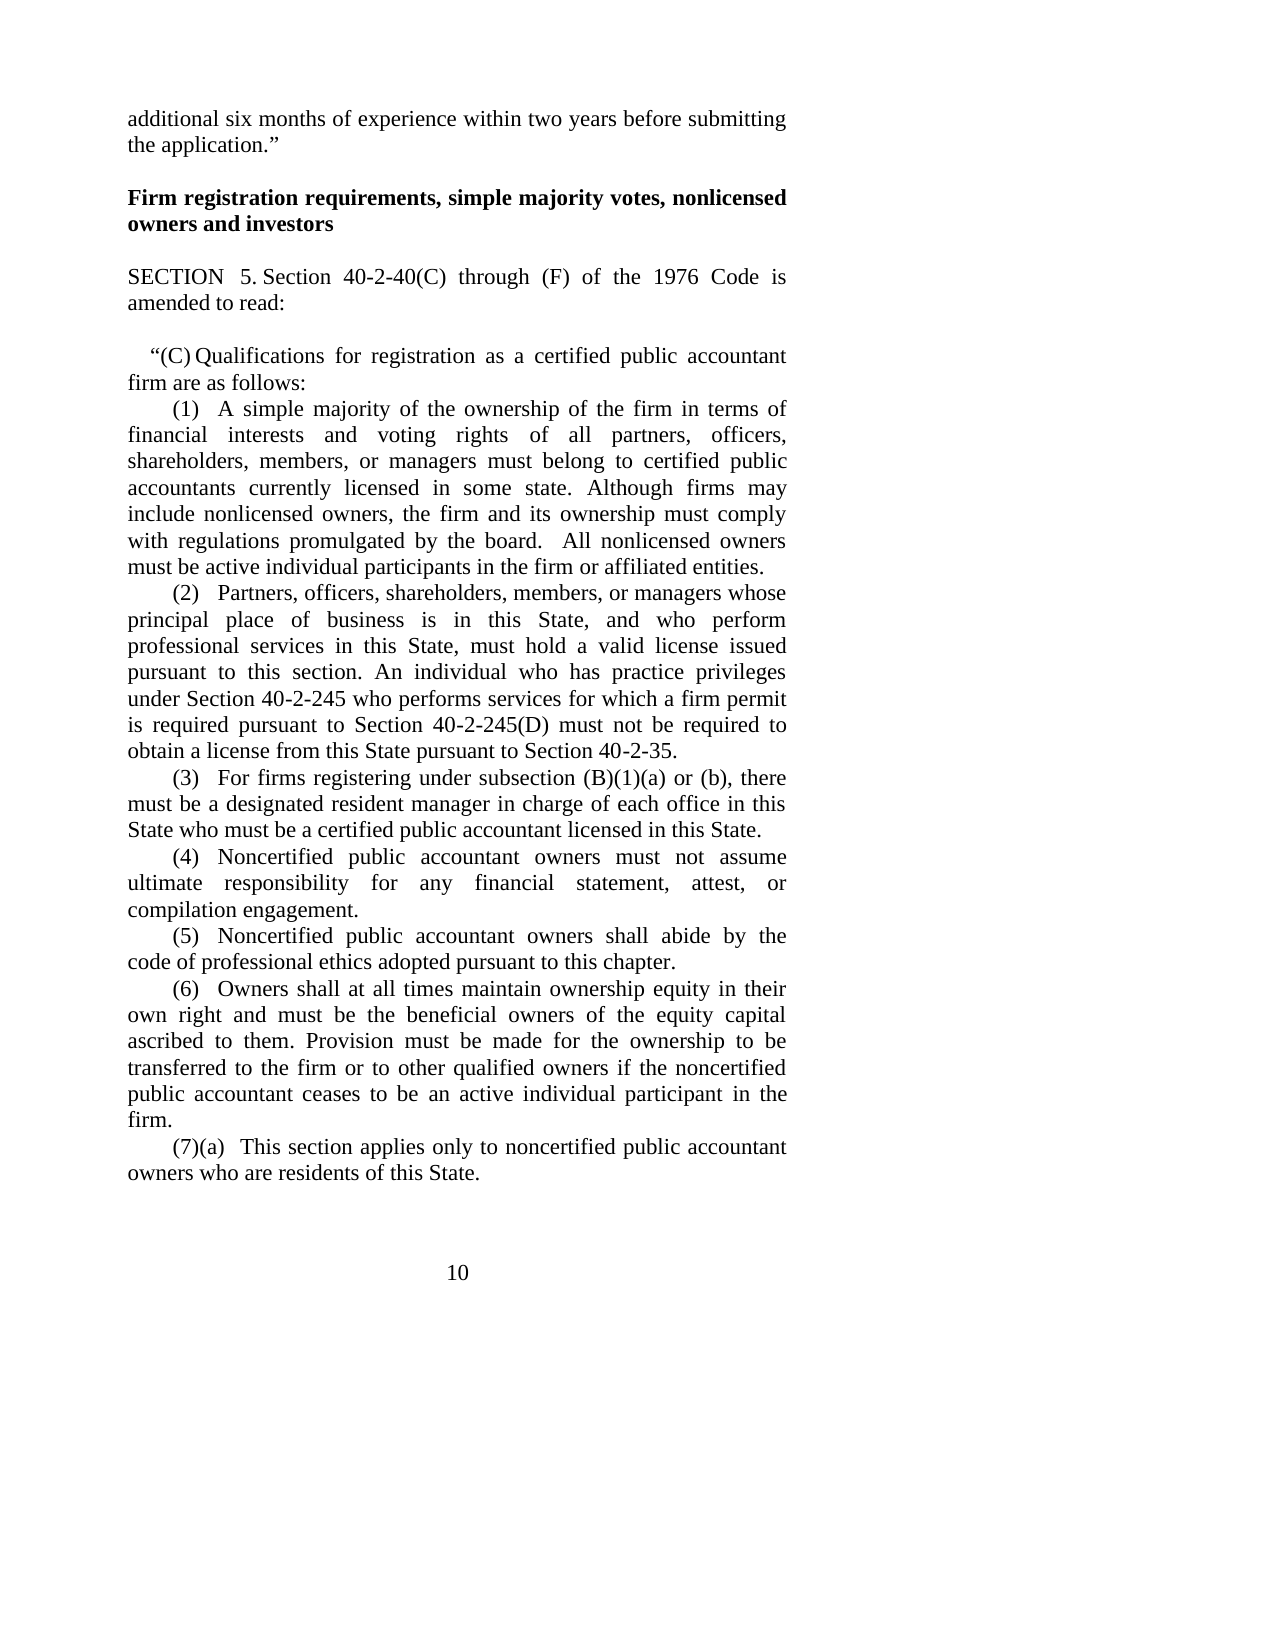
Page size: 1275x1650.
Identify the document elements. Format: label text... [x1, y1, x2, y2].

text (7)(a) This section applies only to noncertified public accountant owners who are residents of this State. [127, 1133, 787, 1186]
text (1) A simple majority of the ownership of the firm in terms of financial interests and voting rights of all partners, officers, shareholders, members, or managers must belong to certified public accountants currently licensed in some state. Although firms may include nonlicensed owners, the firm and its ownership must comply with regulations promulgated by the board. All nonlicensed owners must be active individual participants in the firm or affiliated entities. [127, 395, 787, 579]
text (5) Noncertified public accountant owners shall abide by the code of professional ethics adopted pursuant to this chapter. [127, 922, 787, 975]
text (2) Partners, officers, shareholders, members, or managers whose principal place of business is in this State, and who perform professional services in this State, must hold a valid license issued pursuant to this section. An individual who has practice privileges under Section 40-2-245 who performs services for which a firm permit is required pursuant to Section 40-2-245(D) must not be required to obtain a license from this State pursuant to Section 40-2-35. [127, 579, 787, 764]
text SECTION 5. Section 40-2-40(C) through (F) of the 1976 Code is amended to read: [127, 263, 787, 316]
text “(C) Qualifications for registration as a certified public accountant firm are as follows: [127, 342, 787, 395]
text (3) For firms registering under subsection (B)(1)(a) or (b), there must be a designated resident manager in charge of each office in this State who must be a certified public accountant licensed in this State. [127, 764, 787, 843]
text (4) Noncertified public accountant owners must not assume ultimate responsibility for any financial statement, attest, or compilation engagement. [127, 843, 787, 922]
text Firm registration requirements, simple majority votes, nonlicensed owners and investors [127, 184, 787, 237]
text (6) Owners shall at all times maintain ownership equity in their own right and must be the beneficial owners of the equity capital ascribed to them. Provision must be made for the ownership to be transferred to the firm or to other qualified owners if the noncertified public accountant ceases to be an active individual participant in the firm. [127, 975, 787, 1133]
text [127, 105, 787, 158]
